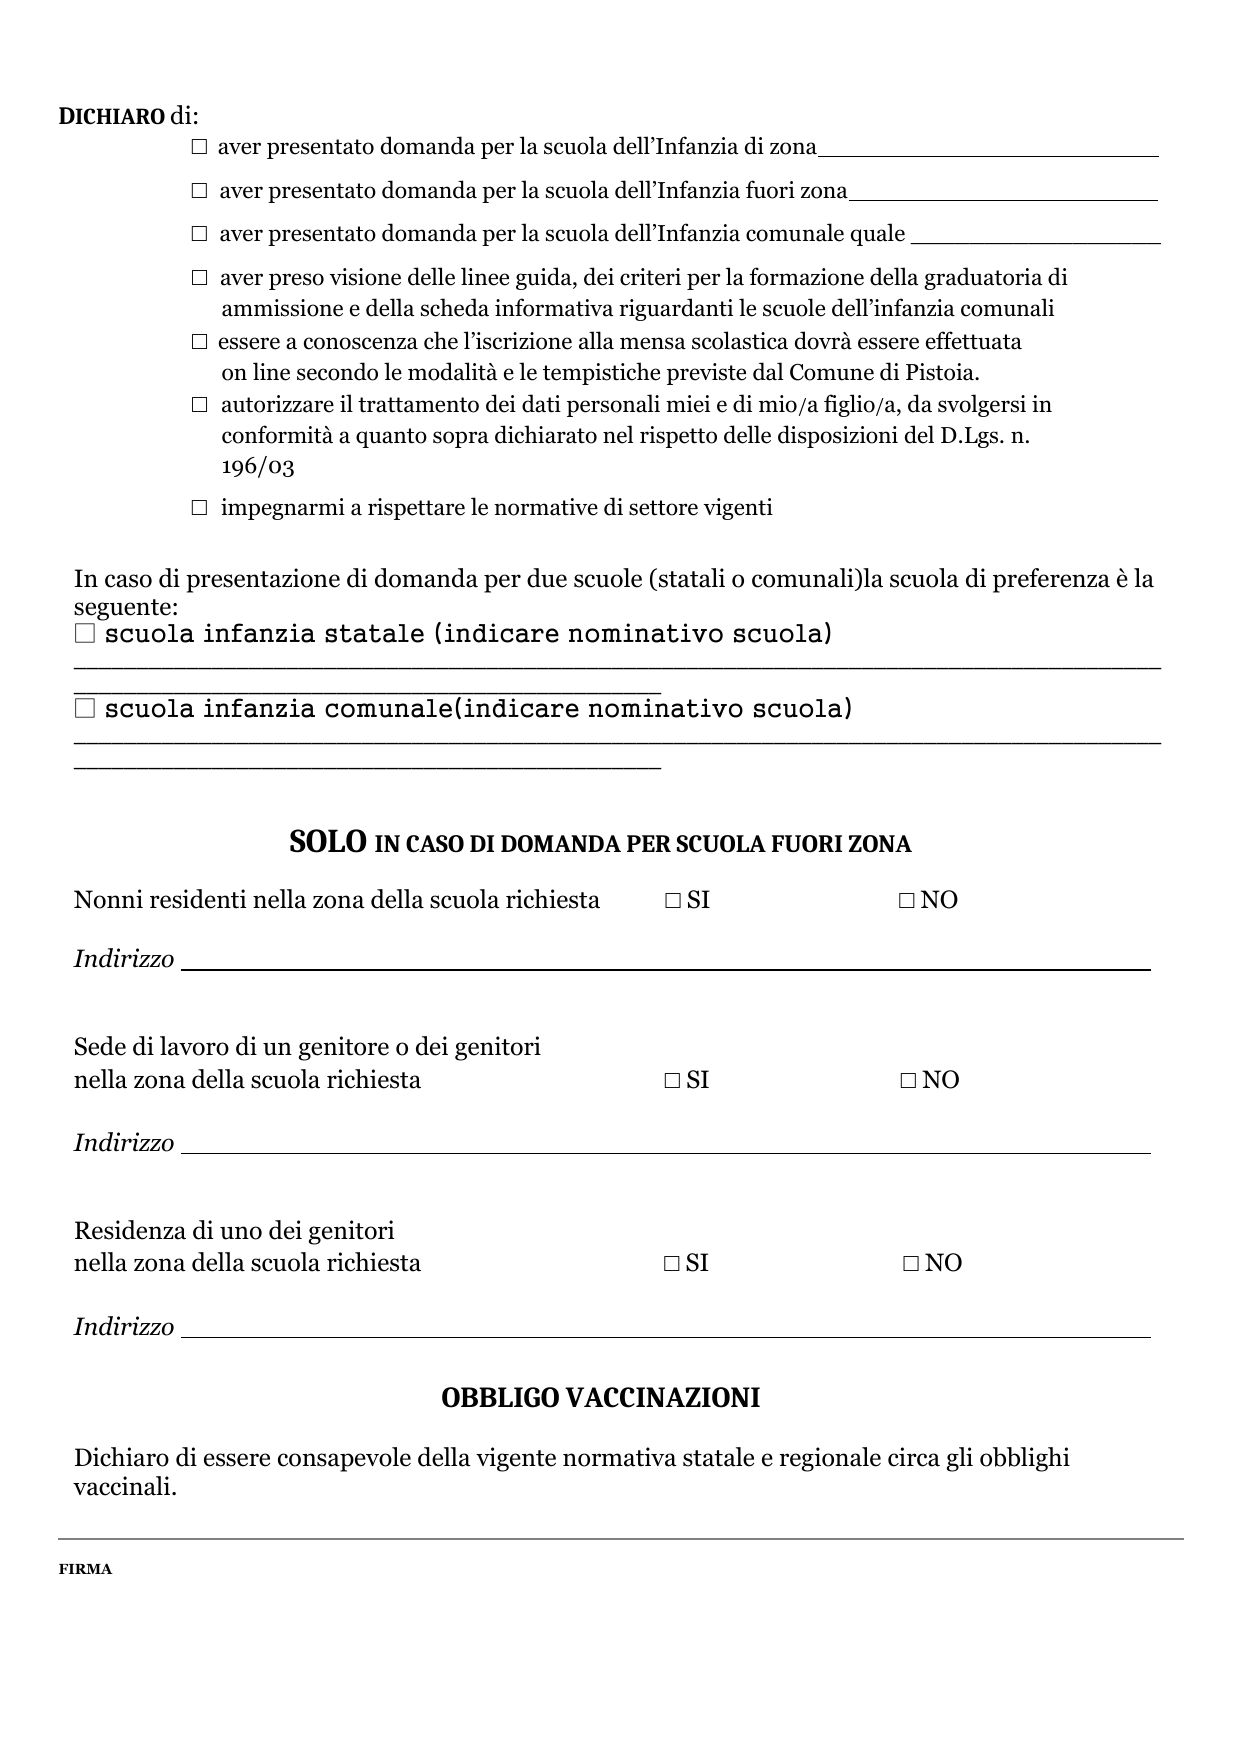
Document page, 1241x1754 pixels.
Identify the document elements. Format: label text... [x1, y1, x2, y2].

text nella zona della scuola richiesta □ SI □ NO [74, 1065, 1166, 1093]
text Nonni residenti nella zona della scuola richiesta □ SI □ NO [74, 885, 1166, 914]
list impegnarmi a rispettare le normative di settore vigenti [192, 492, 1166, 520]
text DICHIARO di: [58, 102, 1166, 131]
text Sede di lavoro di un genitore o dei genitori [74, 1033, 1166, 1061]
text In caso di presentazione di domanda per due scuole (statali o comunali)la scuola di preferenza è la [74, 564, 1166, 593]
text seguente: [74, 593, 1166, 621]
list essere a conoscenza che l’iscrizione alla mensa scolastica dovrà essere effettuata on line secondo le modalità e le tempistiche previste dal Comune di Pistoia. [192, 326, 1054, 385]
text Indirizzo [74, 944, 1166, 973]
list aver presentato domanda per la scuola dell’Infanzia comunale quale _________________ [192, 218, 1166, 247]
list aver presentato domanda per la scuola dell’Infanzia di zona [192, 131, 1166, 159]
text Dichiaro di essere consapevole della vigente normativa statale e regionale circa gli obblighi vaccinali. [74, 1444, 1166, 1501]
text Indirizzo [74, 1312, 1166, 1341]
list aver presentato domanda per la scuola dell’Infanzia fuori zona [192, 174, 1166, 203]
subtitle SOLO IN CASO DI DOMANDA PER SCUOLA FUORI ZONA [58, 822, 1144, 861]
subtitle OBBLIGO VACCINAZIONI [58, 1381, 1144, 1414]
text Residenza di uno dei genitori [74, 1216, 1166, 1245]
text nella zona della scuola richiesta □ SI □ NO [74, 1248, 1166, 1277]
list autorizzare il trattamento dei dati personali miei e di mio/a figlio/a, da svolgersi in conformità a quanto sopra dichiarato nel rispetto delle disposizioni del D.Lgs. n. 196/03 [192, 389, 1104, 479]
text Indirizzo [74, 1128, 1166, 1157]
list aver preso visione delle linee guida, dei criteri per la formazione della graduatoria di ammissione e della scheda informativa riguardanti le scuole dell’infanzia comunali [192, 262, 1113, 321]
text FIRMA [58, 1561, 1166, 1578]
